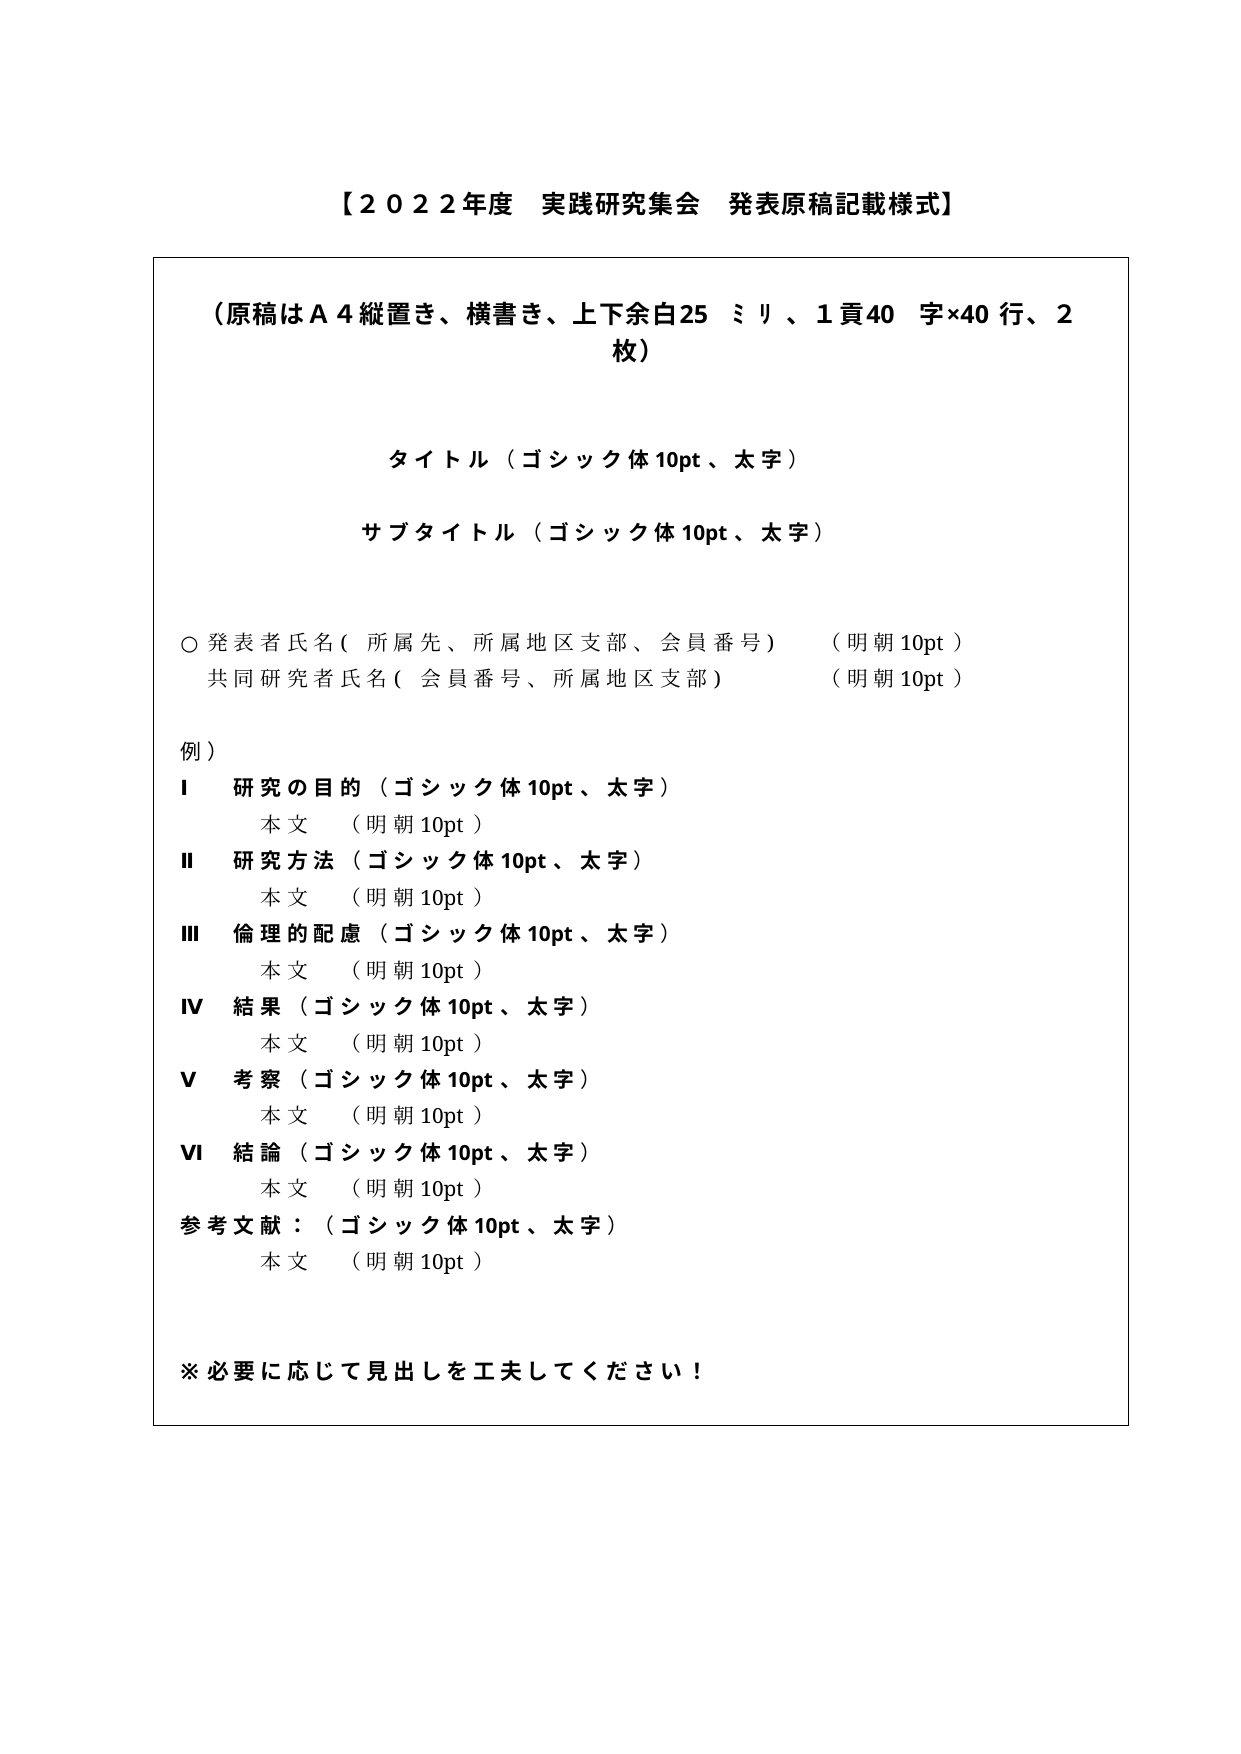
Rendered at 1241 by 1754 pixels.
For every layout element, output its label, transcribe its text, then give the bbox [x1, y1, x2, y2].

table_cell （原稿はＡ４縦置き、横書き、上下余白25ﾐﾘ、１貢40字×40行、２枚） タイトル（ゴシック体10pt、太字） サブタイトル（ゴシック体10pt、太字） ○発表者氏名(所属先、所属地区支部、会員番号) （明朝10pt） 共同研究者氏名(会員番号、所属地区支部) （明朝10pt） 例） Ⅰ 研究の目的（ゴシック体10pt、太字） 本文 （明朝10pt） Ⅱ 研究方法（ゴシック体10pt、太字） 本文 （明朝10pt） Ⅲ 倫理的配慮（ゴシック体10pt、太字） 本文 （明朝10pt） Ⅳ 結果（ゴシック体10pt、太字） 本文 （明朝10pt） Ⅴ 考察（ゴシック体10pt、太字） 本文 （明朝10pt） Ⅵ 結論（ゴシック体10pt、太字） 本文 （明朝10pt） 参考文献：（ゴシック体10pt、太字） 本文 （明朝10pt） ※必要に応じて見出しを工夫してください！ [154, 258, 1128, 1425]
table_header 【２０２２年度 実践研究集会 発表原稿記載様式】 [154, 148, 1128, 257]
